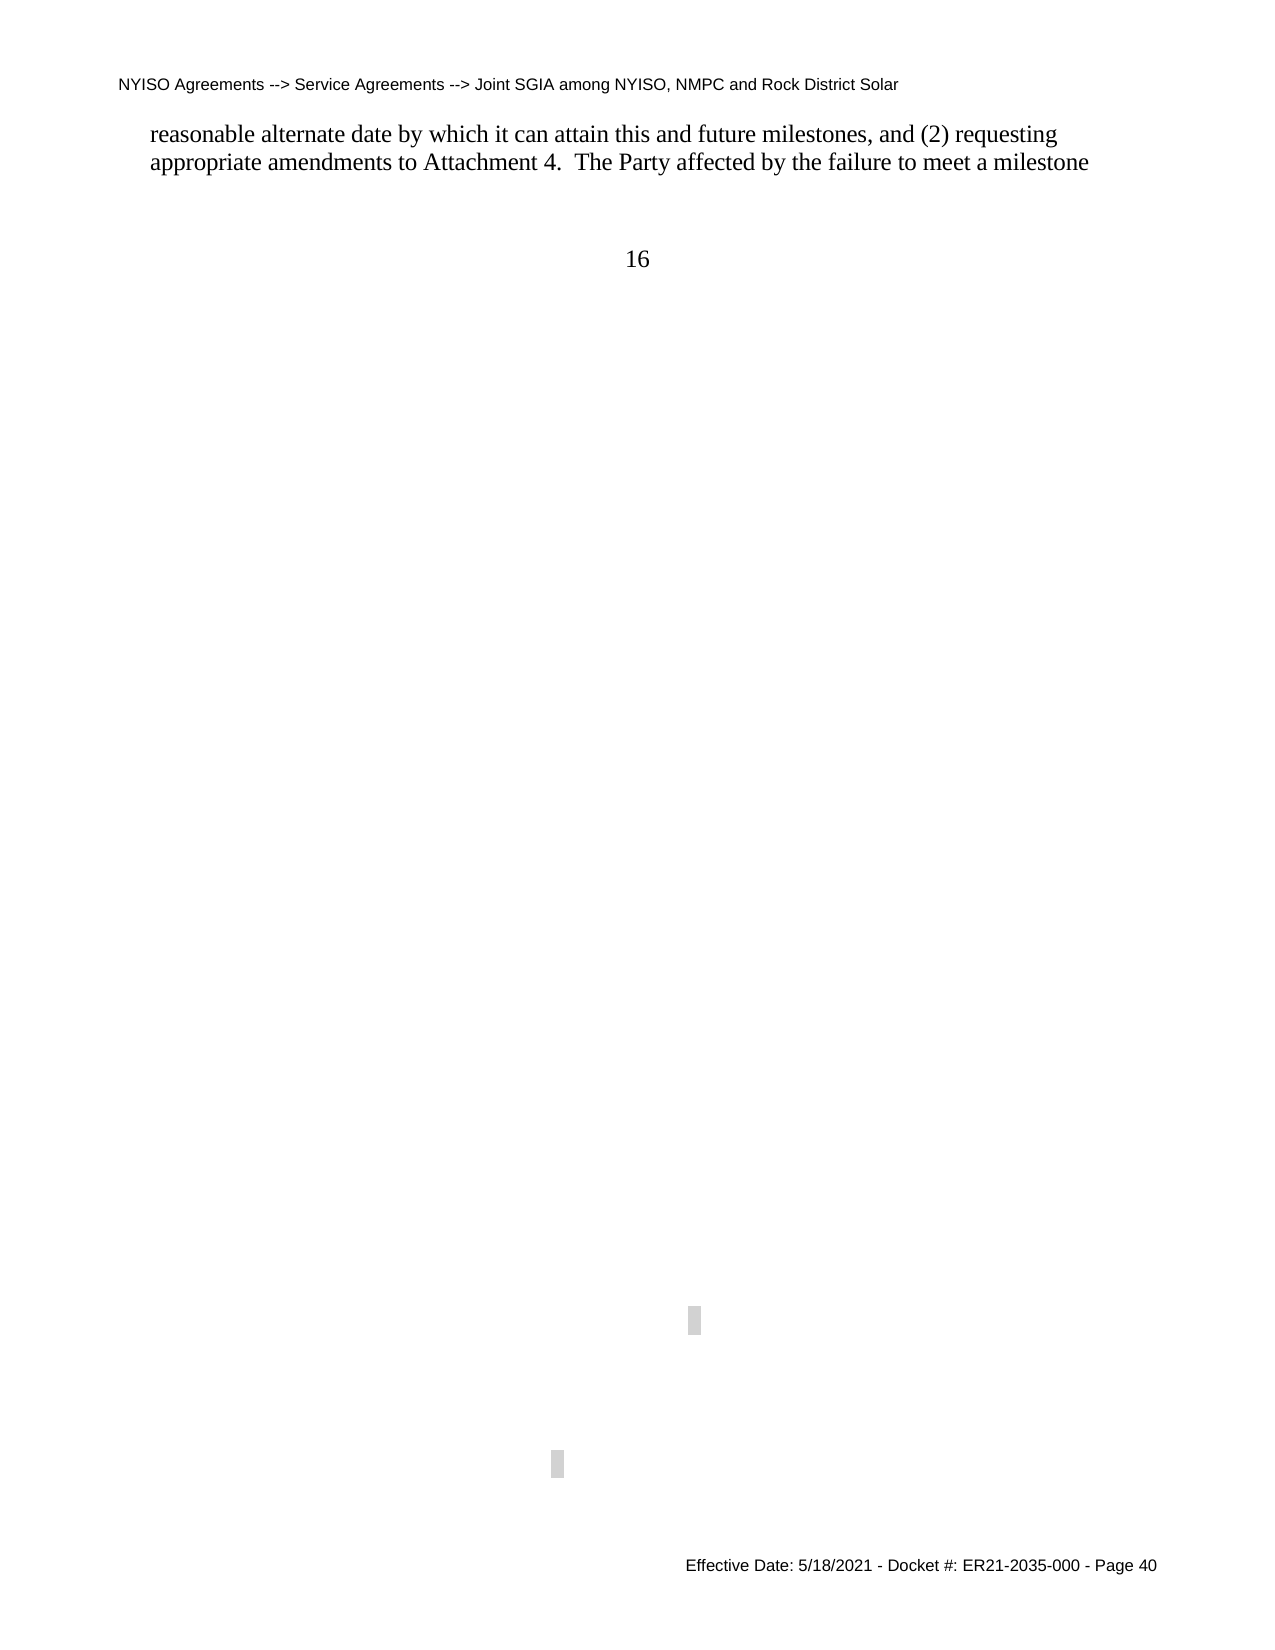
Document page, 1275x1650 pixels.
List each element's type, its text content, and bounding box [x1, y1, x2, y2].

text 16 [625, 244, 1275, 273]
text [150, 119, 1138, 177]
